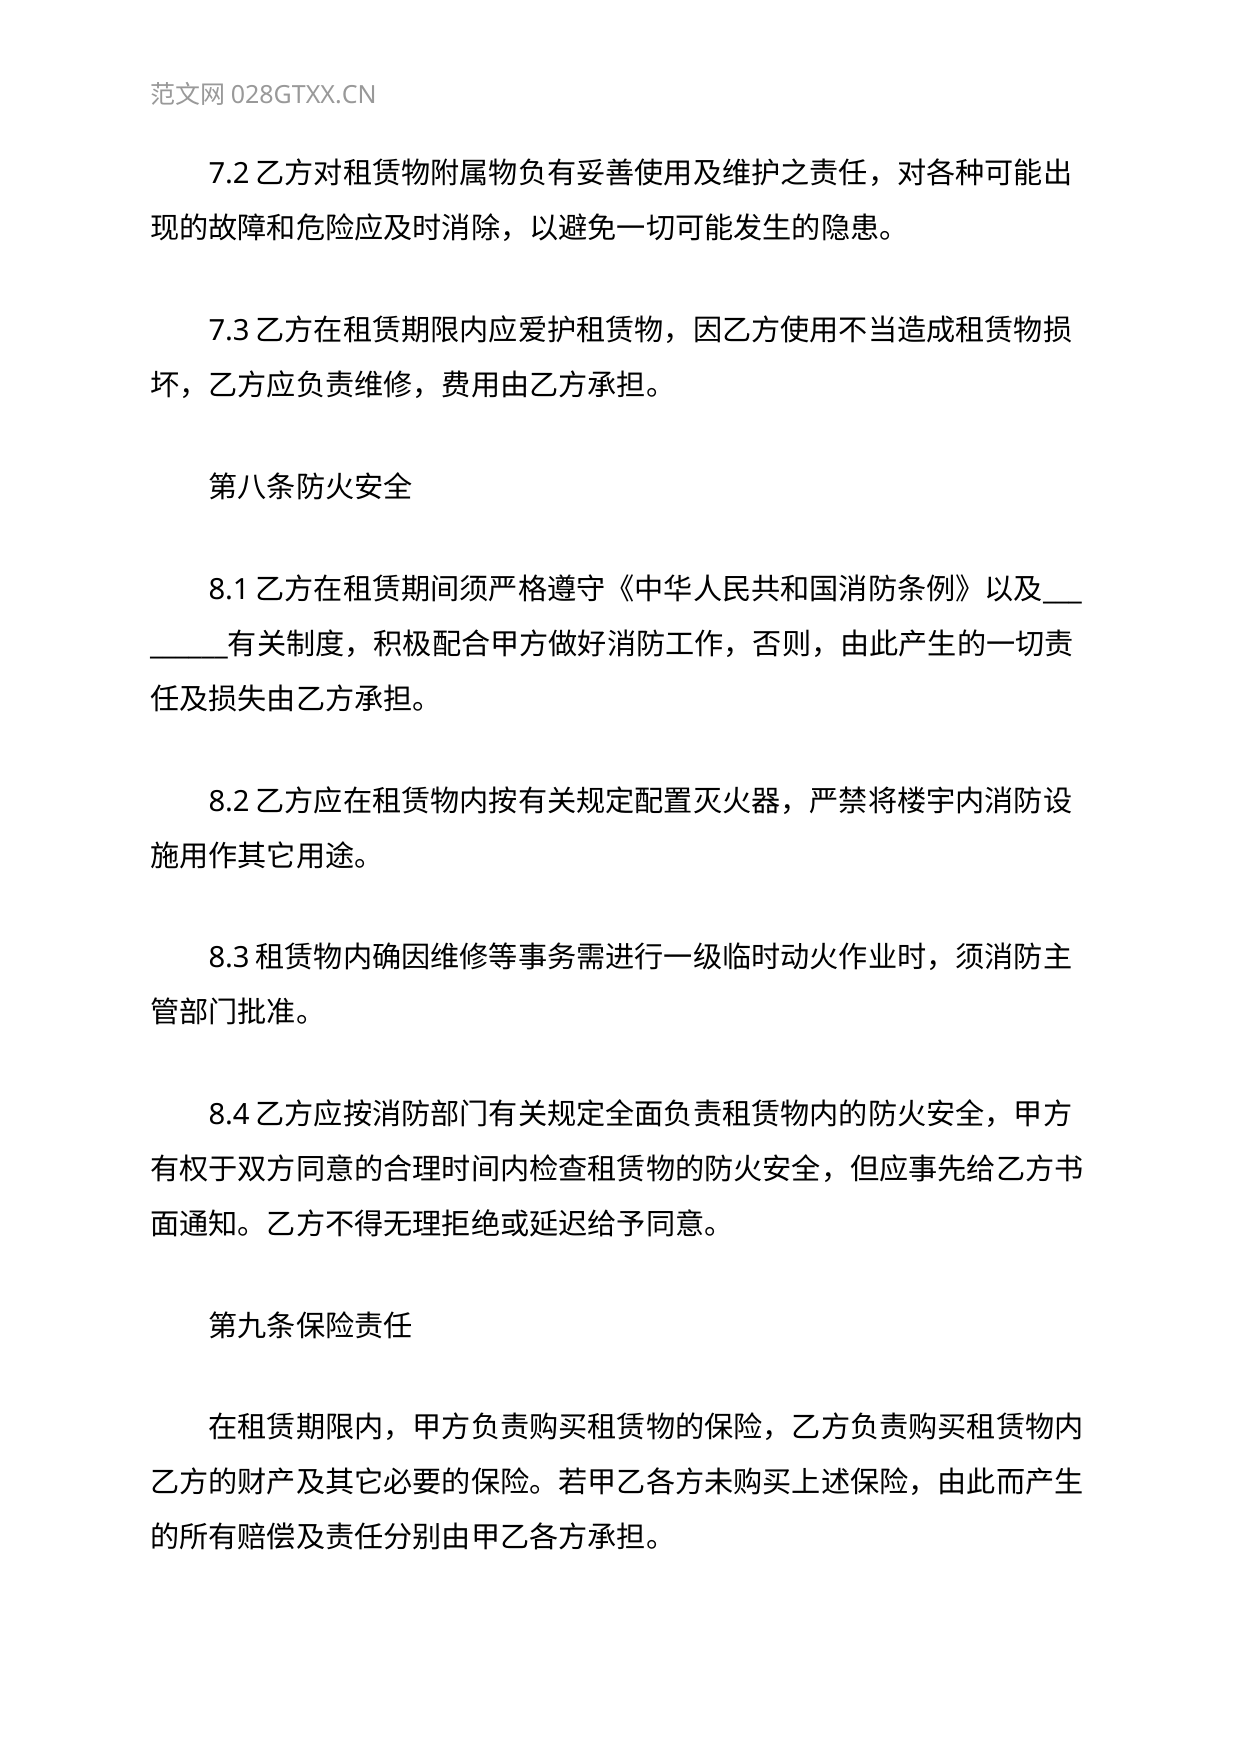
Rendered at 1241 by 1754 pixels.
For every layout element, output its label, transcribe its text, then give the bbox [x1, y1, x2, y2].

text 8.4乙方应按消防部门有关规定全面负责租赁物内的防火安全，甲方有权于双方同意的合理时间内检查租赁物的防火安全，但应事先给乙方书面通知。乙方不得无理拒绝或延迟给予同意。 [150, 1091, 1090, 1243]
text 8.3租赁物内确因维修等事务需进行一级临时动火作业时，须消防主管部门批准。 [150, 934, 1090, 1031]
text 第九条保险责任 [150, 1302, 1090, 1344]
text 7.3乙方在租赁期限内应爱护租赁物，因乙方使用不当造成租赁物损坏，乙方应负责维修，费用由乙方承担。 [150, 307, 1090, 404]
text 8.2乙方应在租赁物内按有关规定配置灭火器，严禁将楼宇内消防设施用作其它用途。 [150, 777, 1090, 874]
text 8.1乙方在租赁期间须严格遵守《中华人民共和国消防条例》以及_________有关制度，积极配合甲方做好消防工作，否则，由此产生的一切责任及损失由乙方承担。 [150, 565, 1090, 718]
text 在租赁期限内，甲方负责购买租赁物的保险，乙方负责购买租赁物内乙方的财产及其它必要的保险。若甲乙各方未购买上述保险，由此而产生的所有赔偿及责任分别由甲乙各方承担。 [150, 1404, 1090, 1556]
text 第八条防火安全 [150, 463, 1090, 506]
text 7.2乙方对租赁物附属物负有妥善使用及维护之责任，对各种可能出现的故障和危险应及时消除，以避免一切可能发生的隐患。 [150, 150, 1090, 247]
